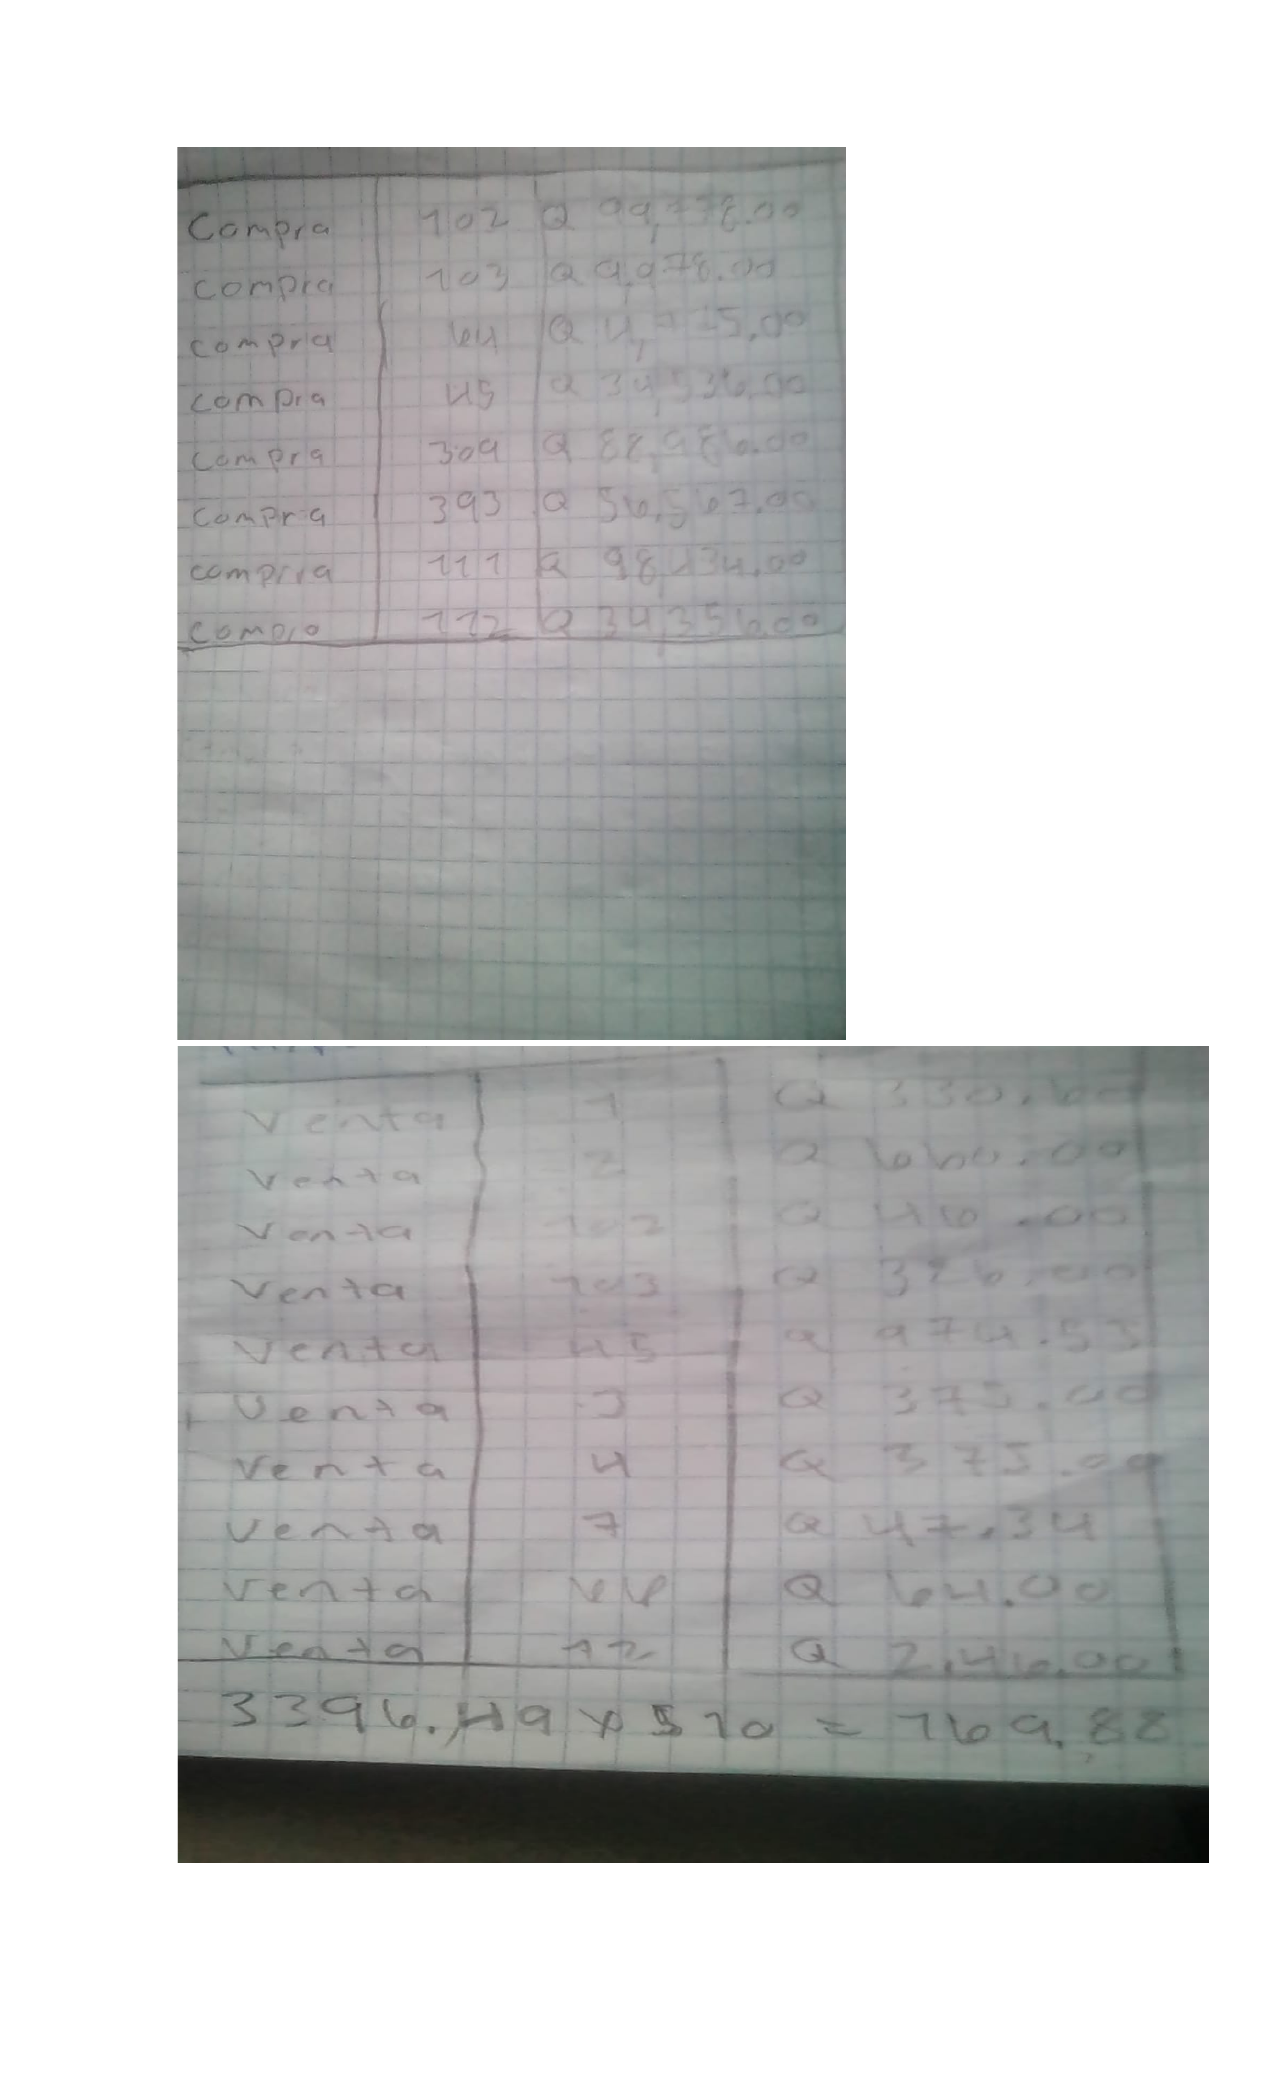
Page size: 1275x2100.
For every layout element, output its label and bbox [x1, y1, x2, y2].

picture [179, 1046, 1208, 1863]
picture [177, 147, 846, 1040]
